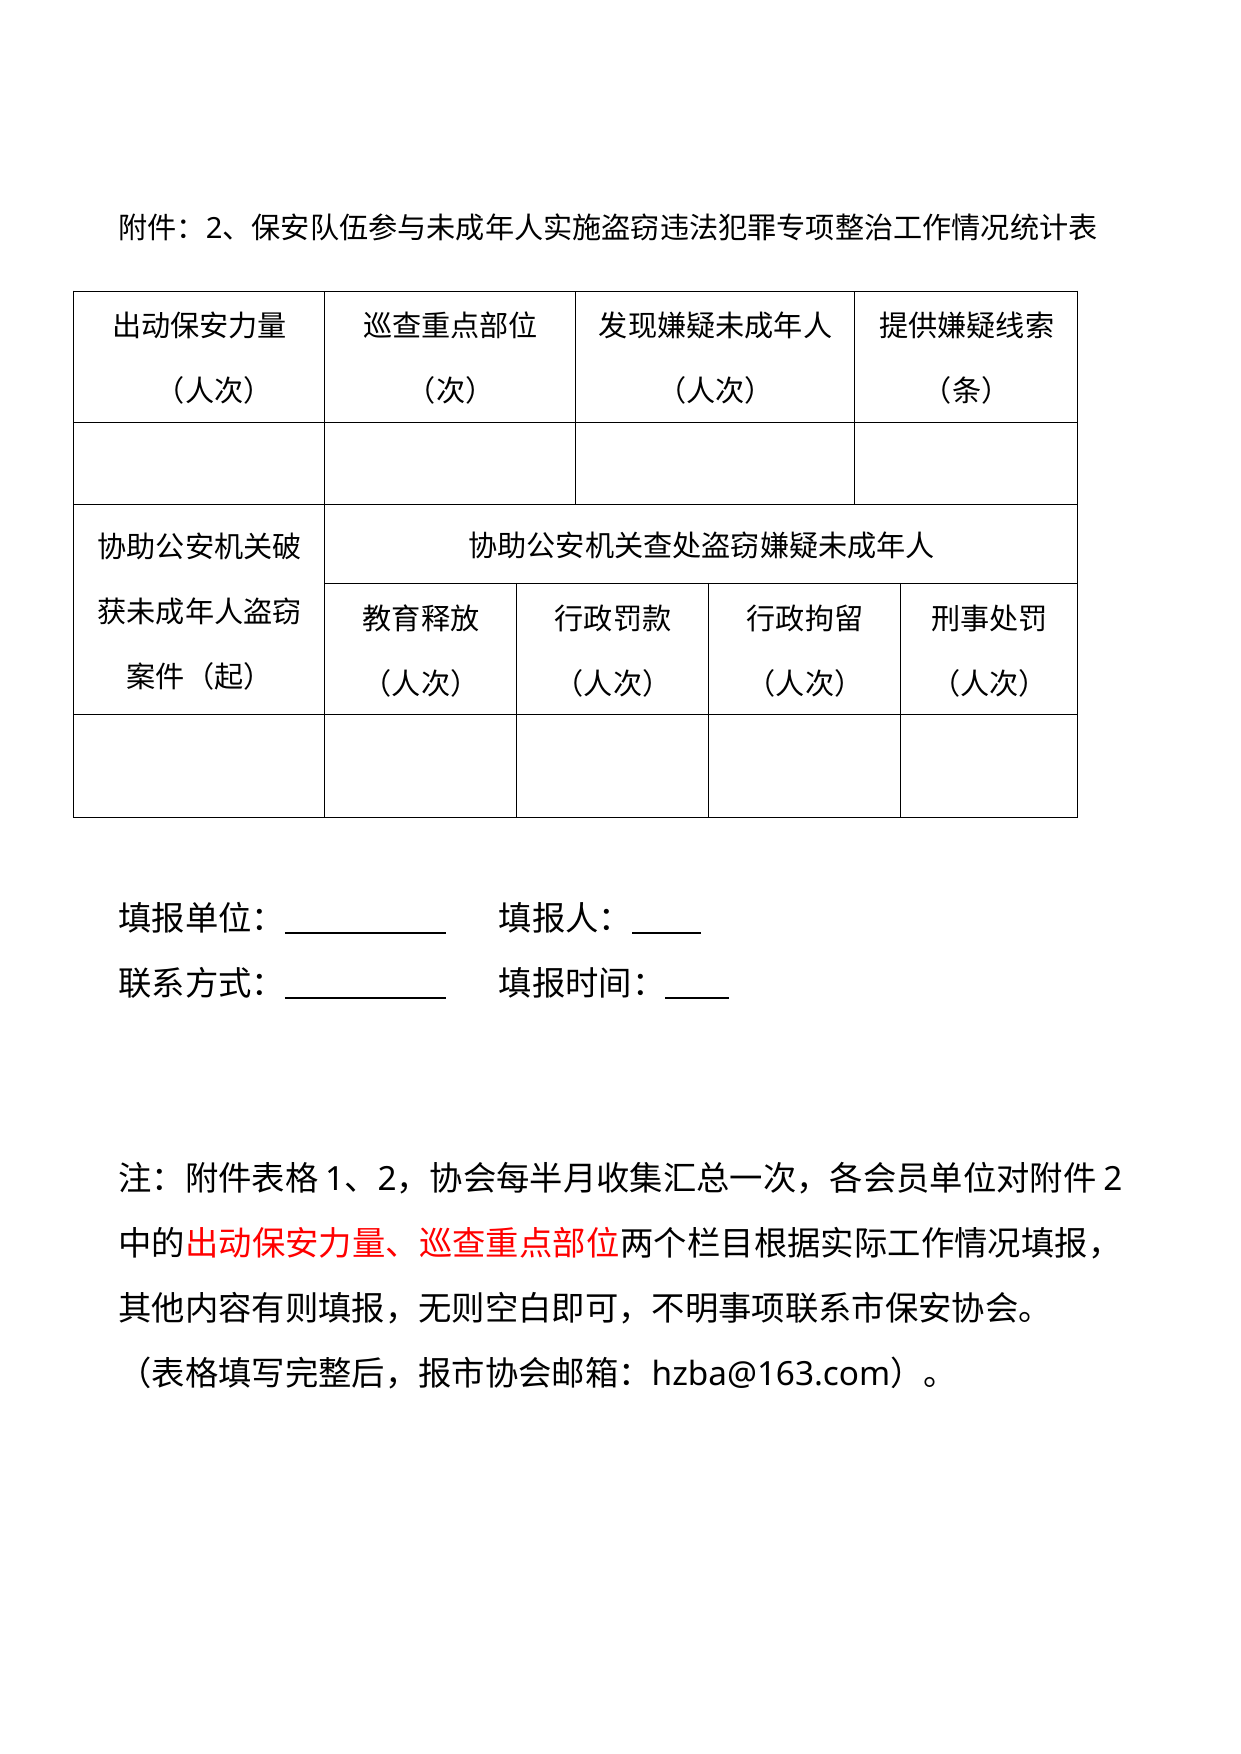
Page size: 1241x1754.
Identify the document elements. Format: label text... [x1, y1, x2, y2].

table_header 提供嫌疑线索 （条） [855, 292, 1077, 422]
table_cell 协助公安机关查处盗窃嫌疑未成年人 [325, 505, 1077, 583]
text 联系方式： 填报时间： [118, 948, 1122, 1013]
text （表格填写完整后，报市协会邮箱：hzba@163.com）。 [118, 1338, 1122, 1403]
table_header 出动保安力量 （人次） [74, 292, 324, 422]
text 附件：2、保安队伍参与未成年人实施盗窃违法犯罪专项整治工作情况统计表 [118, 193, 1119, 258]
table_cell [74, 423, 324, 504]
table_header 发现嫌疑未成年人 （人次） [576, 292, 854, 422]
table_cell [325, 423, 575, 504]
table_cell 行政罚款 （人次） [517, 584, 708, 714]
text 注：附件表格1、2，协会每半月收集汇总一次，各会员单位对附件2中的出动保安力量、巡查重点部位两个栏目根据实际工作情况填报，其他内容有则填报，无则空白即可，不明事项联系市保安协会。 [118, 1143, 1122, 1338]
table_cell [709, 715, 900, 817]
text 填报单位： 填报人： [118, 883, 1122, 948]
table_header 巡查重点部位 （次） [325, 292, 575, 422]
table_cell [576, 423, 854, 504]
table_cell 协助公安机关破获未成年人盗窃案件（起） [74, 505, 324, 714]
table_cell [517, 715, 708, 817]
table_cell [325, 715, 516, 817]
table_cell [855, 423, 1077, 504]
table_cell 教育释放 （人次） [325, 584, 516, 714]
table_cell 刑事处罚 （人次） [901, 584, 1077, 714]
table_cell [74, 715, 324, 817]
table_cell [901, 715, 1077, 817]
table_cell 行政拘留 （人次） [709, 584, 900, 714]
